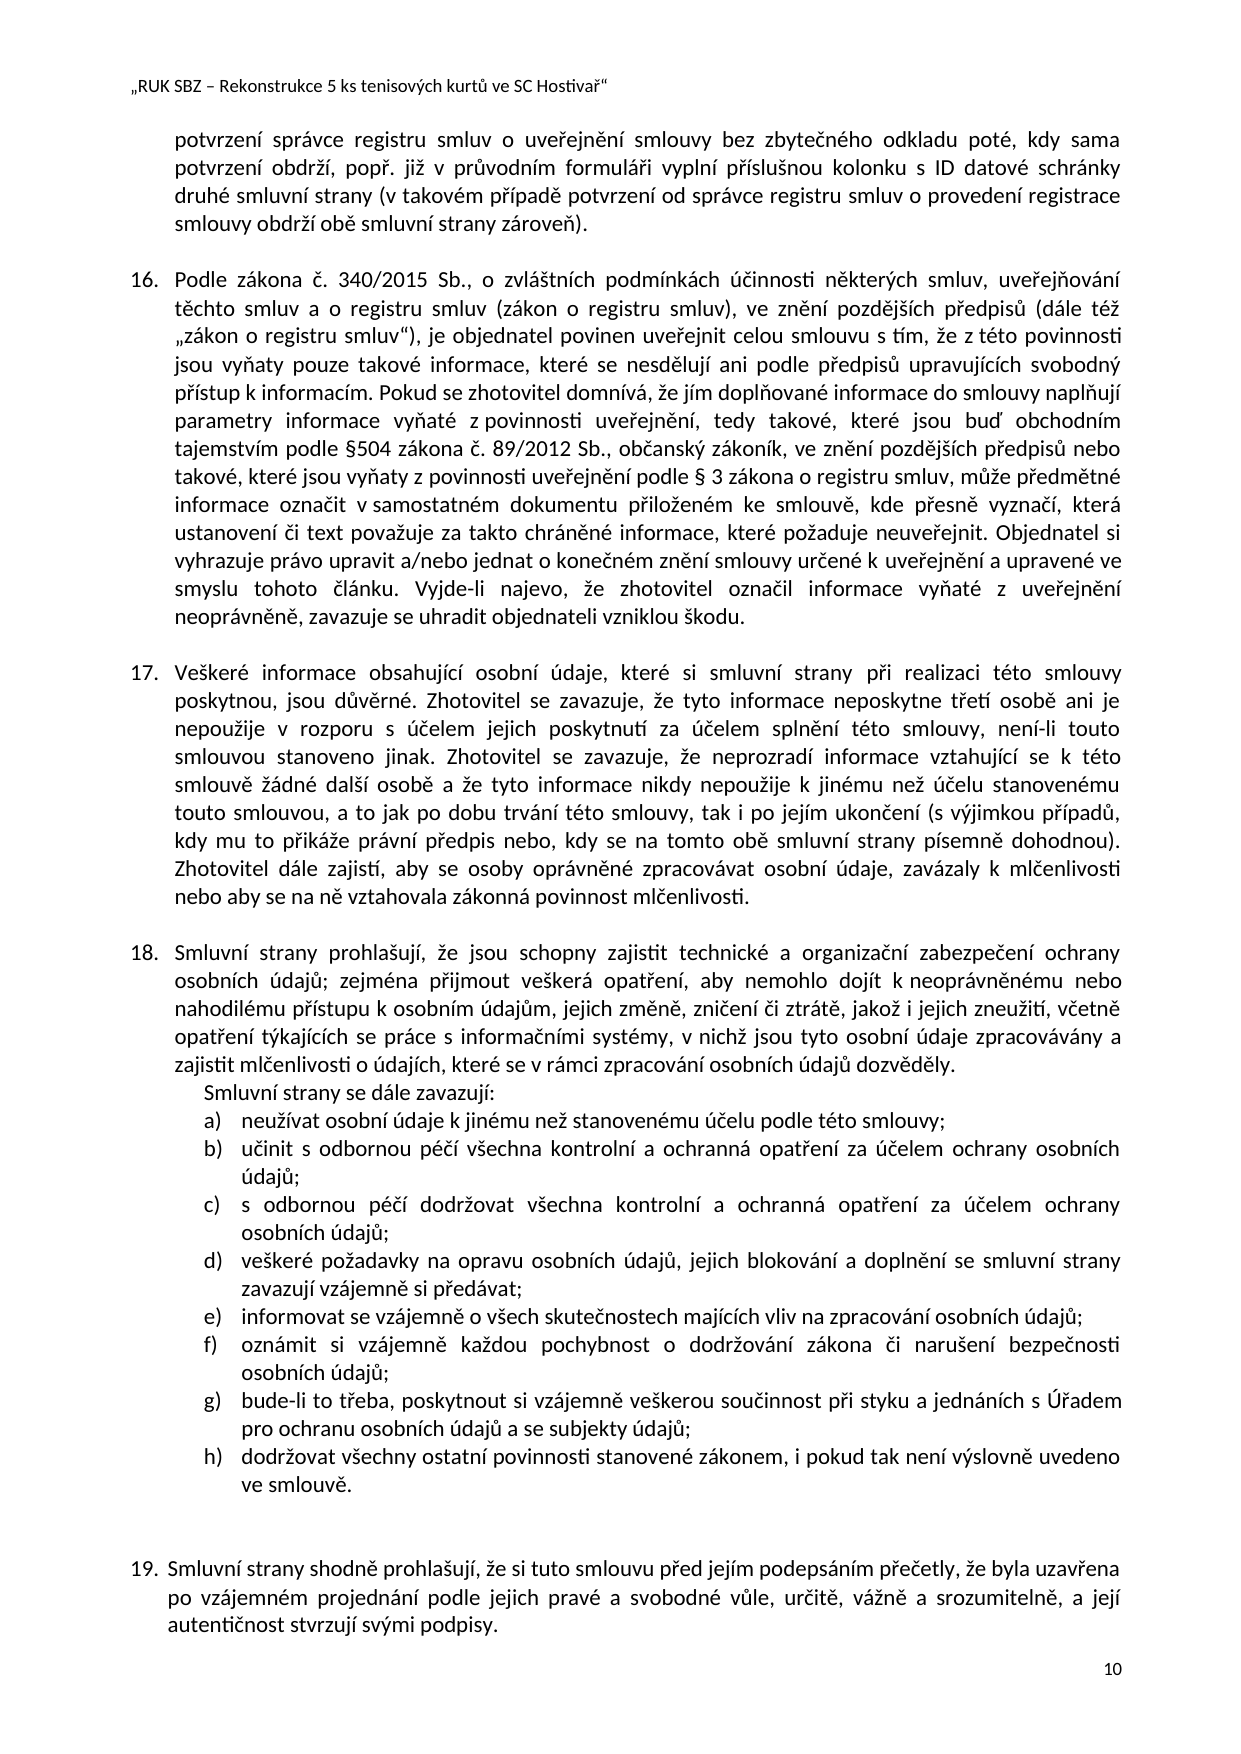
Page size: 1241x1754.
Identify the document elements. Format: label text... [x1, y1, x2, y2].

list učinit s odbornou péčí všechna kontrolní a ochranná opatření za účelem ochrany osobních údajů; [204, 1134, 1122, 1190]
list dodržovat všechny ostatní povinnosti stanovené zákonem, i pokud tak není výslovně uvedeno ve smlouvě. [204, 1442, 1122, 1498]
list Veškeré informace obsahující osobní údaje, které si smluvní strany při realizaci této smlouvy poskytnou, jsou důvěrné. Zhotovitel se zavazuje, že tyto informace neposkytne třetí osobě ani je nepoužije v rozporu s účelem jejich poskytnutí za účelem splnění této smlouvy, není-li touto smlouvou stanoveno jinak. Zhotovitel se zavazuje, že neprozradí informace vztahující se k této smlouvě žádné další osobě a že tyto informace nikdy nepoužije k jinému než účelu stanovenému touto smlouvou, a to jak po dobu trvání této smlouvy, tak i po jejím ukončení (s výjimkou případů, kdy mu to přikáže právní předpis nebo, kdy se na tomto obě smluvní strany písemně dohodnou). Zhotovitel dále zajistí, aby se osoby oprávněné zpracovávat osobní údaje, zavázaly k mlčenlivosti nebo aby se na ně vztahovala zákonná povinnost mlčenlivosti. [130, 658, 1122, 910]
list informovat se vzájemně o všech skutečnostech majících vliv na zpracování osobních údajů; [204, 1302, 1122, 1330]
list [130, 126, 1122, 238]
list Podle zákona č. 340/2015 Sb., o zvláštních podmínkách účinnosti některých smluv, uveřejňování těchto smluv a o registru smluv (zákon o registru smluv), ve znění pozdějších předpisů (dále též „zákon o registru smluv“), je objednatel povinen uveřejnit celou smlouvu s tím, že z této povinnosti jsou vyňaty pouze takové informace, které se nesdělují ani podle předpisů upravujících svobodný přístup k informacím. Pokud se zhotovitel domnívá, že jím doplňované informace do smlouvy naplňují parametry informace vyňaté z povinnosti uveřejnění, tedy takové, které jsou buď obchodním tajemstvím podle §504 zákona č. 89/2012 Sb., občanský zákoník, ve znění pozdějších předpisů nebo takové, které jsou vyňaty z povinnosti uveřejnění podle § 3 zákona o registru smluv, může předmětné informace označit v samostatném dokumentu přiloženém ke smlouvě, kde přesně vyznačí, která ustanovení či text považuje za takto chráněné informace, které požaduje neuveřejnit. Objednatel si vyhrazuje právo upravit a/nebo jednat o konečném znění smlouvy určené k uveřejnění a upravené ve smyslu tohoto článku. Vyjde-li najevo, že zhotovitel označil informace vyňaté z uveřejnění neoprávněně, zavazuje se uhradit objednateli vzniklou škodu. [130, 266, 1122, 630]
list neužívat osobní údaje k jinému než stanovenému účelu podle této smlouvy; [204, 1106, 1122, 1134]
list bude-li to třeba, poskytnout si vzájemně veškerou součinnost při styku a jednáních s Úřadem pro ochranu osobních údajů a se subjekty údajů; [204, 1386, 1122, 1442]
text Smluvní strany se dále zavazují: [204, 1078, 1122, 1106]
list Smluvní strany prohlašují, že jsou schopny zajistit technické a organizační zabezpečení ochrany osobních údajů; zejména přijmout veškerá opatření, aby nemohlo dojít k neoprávněnému nebo nahodilému přístupu k osobním údajům, jejich změně, zničení či ztrátě, jakož i jejich zneužití, včetně opatření týkajících se práce s informačními systémy, v nichž jsou tyto osobní údaje zpracovávány a zajistit mlčenlivosti o údajích, které se v rámci zpracování osobních údajů dozvěděly. [130, 938, 1122, 1078]
text 19. Smluvní strany shodně prohlašují, že si tuto smlouvu před jejím podepsáním přečetly, že byla uzavřena po vzájemném projednání podle jejich pravé a svobodné vůle, určitě, vážně a srozumitelně, a její autentičnost stvrzují svými podpisy. [130, 1554, 1122, 1639]
list oznámit si vzájemně každou pochybnost o dodržování zákona či narušení bezpečnosti osobních údajů; [204, 1330, 1122, 1386]
list veškeré požadavky na opravu osobních údajů, jejich blokování a doplnění se smluvní strany zavazují vzájemně si předávat; [204, 1246, 1122, 1302]
list s odbornou péčí dodržovat všechna kontrolní a ochranná opatření za účelem ochrany osobních údajů; [204, 1190, 1122, 1246]
